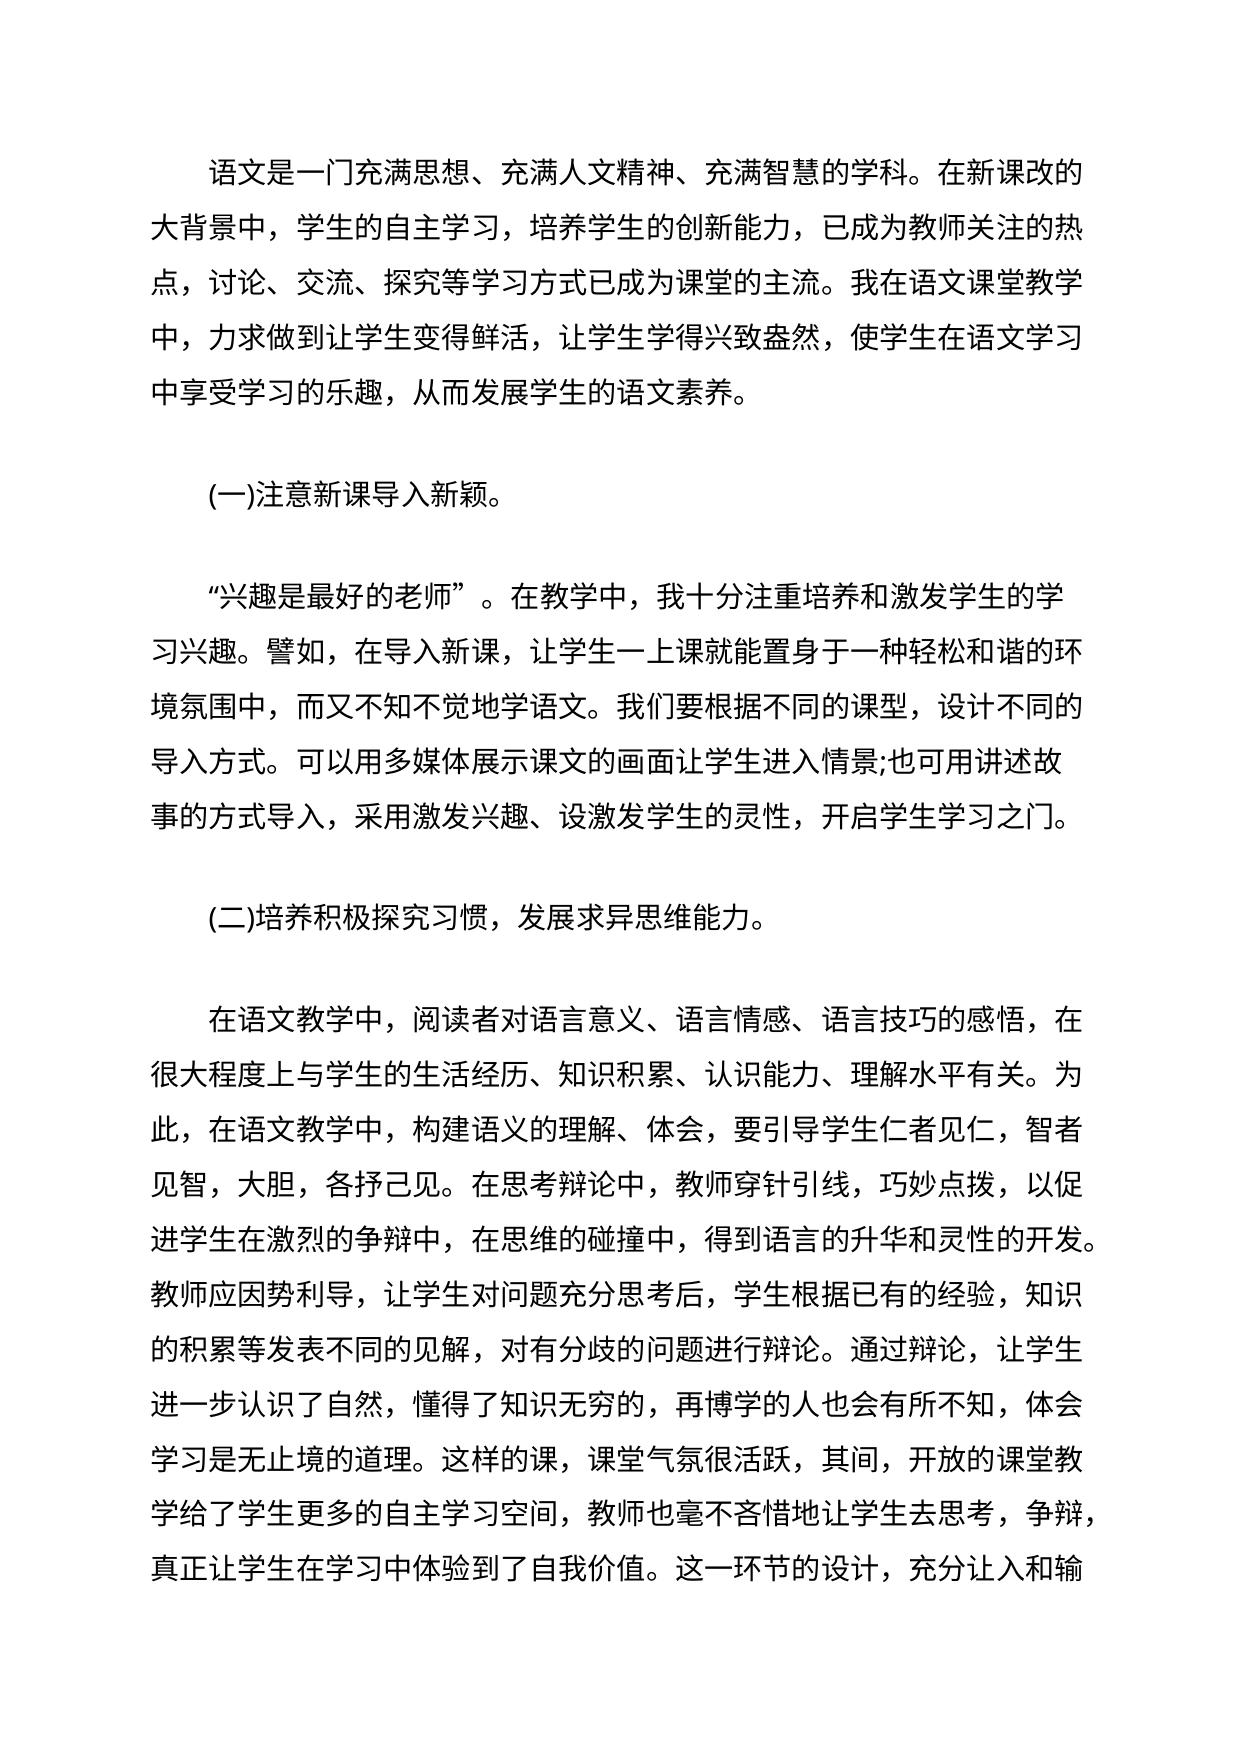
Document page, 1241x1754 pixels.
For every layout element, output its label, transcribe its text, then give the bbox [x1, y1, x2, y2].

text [150, 997, 1090, 1588]
text 语文是一门充满思想、充满人文精神、充满智慧的学科。在新课改的大背景中，学生的自主学习，培养学生的创新能力，已成为教师关注的热点，讨论、交流、探究等学习方式已成为课堂的主流。我在语文课堂教学中，力求做到让学生变得鲜活，让学生学得兴致盎然，使学生在语文学习中享受学习的乐趣，从而发展学生的语文素养。 [150, 150, 1090, 412]
text “兴趣是最好的老师”。在教学中，我十分注重培养和激发学生的学习兴趣。譬如，在导入新课，让学生一上课就能置身于一种轻松和谐的环境氛围中，而又不知不觉地学语文。我们要根据不同的课型，设计不同的导入方式。可以用多媒体展示课文的画面让学生进入情景;也可用讲述故事的方式导入，采用激发兴趣、设激发学生的灵性，开启学生学习之门。 [150, 573, 1090, 835]
text (二)培养积极探究习惯，发展求异思维能力。 [150, 895, 1090, 937]
text (一)注意新课导入新颖。 [150, 471, 1090, 514]
